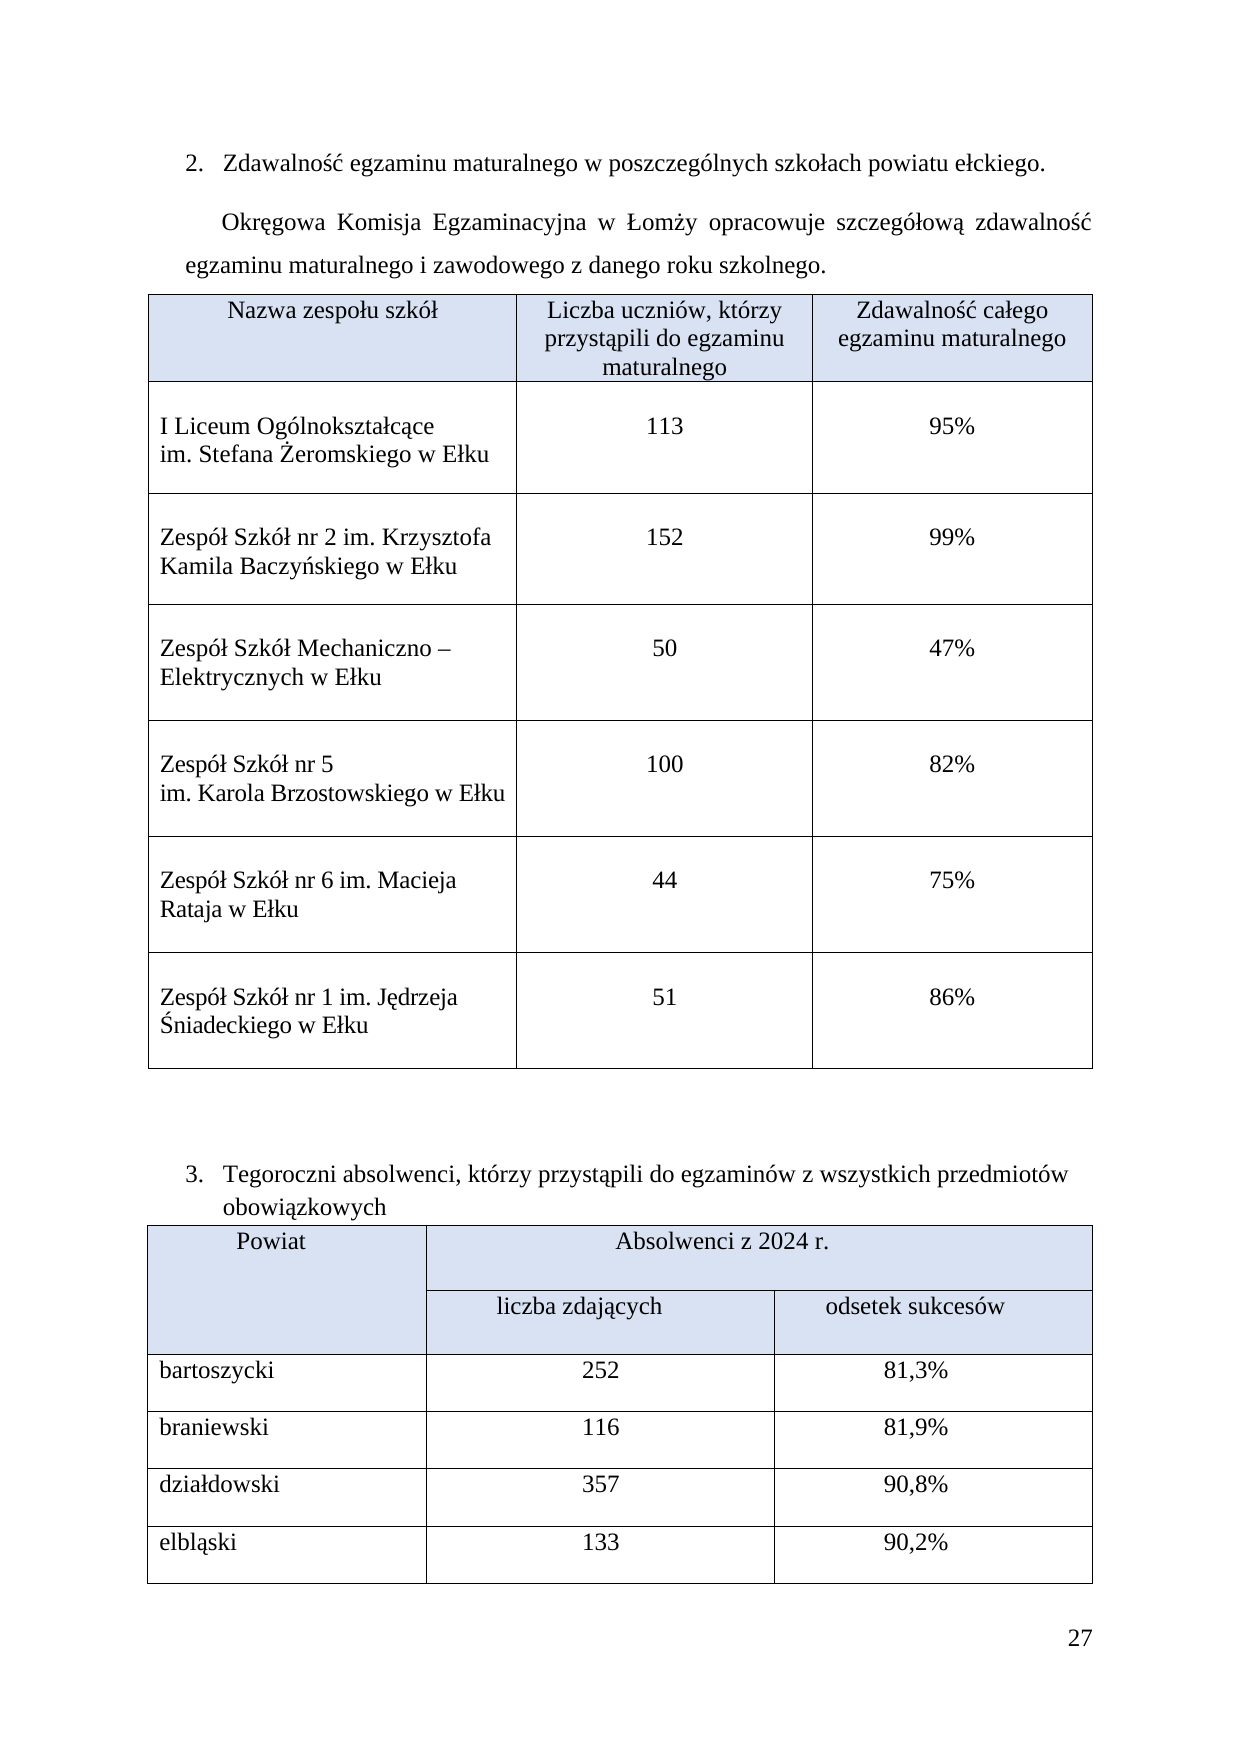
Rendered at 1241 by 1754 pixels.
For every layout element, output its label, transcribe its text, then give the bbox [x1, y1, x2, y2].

table_cell 90,2% [775, 1527, 1092, 1583]
table_cell 100 [517, 721, 812, 836]
table_header Absolwenci z 2024 r. [427, 1226, 1092, 1290]
table_cell 357 [427, 1469, 774, 1526]
table_cell 113 [517, 382, 812, 492]
table_header Nazwa zespołu szkół [149, 295, 516, 381]
table_cell 133 [427, 1527, 774, 1583]
table_cell 152 [517, 494, 812, 604]
table_cell bartoszycki [148, 1355, 426, 1411]
table_cell 82% [813, 721, 1092, 836]
table_header Liczba uczniów, którzy przystąpili do egzaminu maturalnego [517, 295, 812, 381]
table_cell I Liceum Ogólnokształcące im. Stefana Żeromskiego w Ełku [149, 382, 516, 492]
table_header Zdawalność całego egzaminu maturalnego [813, 295, 1092, 381]
table_cell 44 [517, 837, 812, 952]
table_cell 81,9% [775, 1412, 1092, 1468]
table_cell działdowski [148, 1469, 426, 1526]
table_cell 90,8% [775, 1469, 1092, 1526]
table_cell 81,3% [775, 1355, 1092, 1411]
table_cell 51 [517, 953, 812, 1068]
table_cell liczba zdających [427, 1291, 774, 1354]
table_cell Zespół Szkół nr 2 im. Krzysztofa Kamila Baczyńskiego w Ełku [149, 494, 516, 604]
table_cell 252 [427, 1355, 774, 1411]
table_cell 95% [813, 382, 1092, 492]
list Zdawalność egzaminu maturalnego w poszczególnych szkołach powiatu ełckiego. [185, 148, 1092, 176]
table_cell elbląski [148, 1527, 426, 1583]
table_cell 50 [517, 605, 812, 720]
table_cell odsetek sukcesów [775, 1291, 1092, 1354]
table_cell 47% [813, 605, 1092, 720]
table_cell braniewski [148, 1412, 426, 1468]
table_header Powiat [148, 1226, 426, 1354]
list Tegoroczni absolwenci, którzy przystąpili do egzaminów z wszystkich przedmiotów obowiązkowych [185, 1159, 1092, 1221]
table_cell 99% [813, 494, 1092, 604]
table_cell 86% [813, 953, 1092, 1068]
text Okręgowa Komisja Egzaminacyjna w Łomży opracowuje szczegółową zdawalność egzaminu maturalnego i zawodowego z danego roku szkolnego. [185, 207, 1092, 279]
table_cell 116 [427, 1412, 774, 1468]
table_cell 75% [813, 837, 1092, 952]
